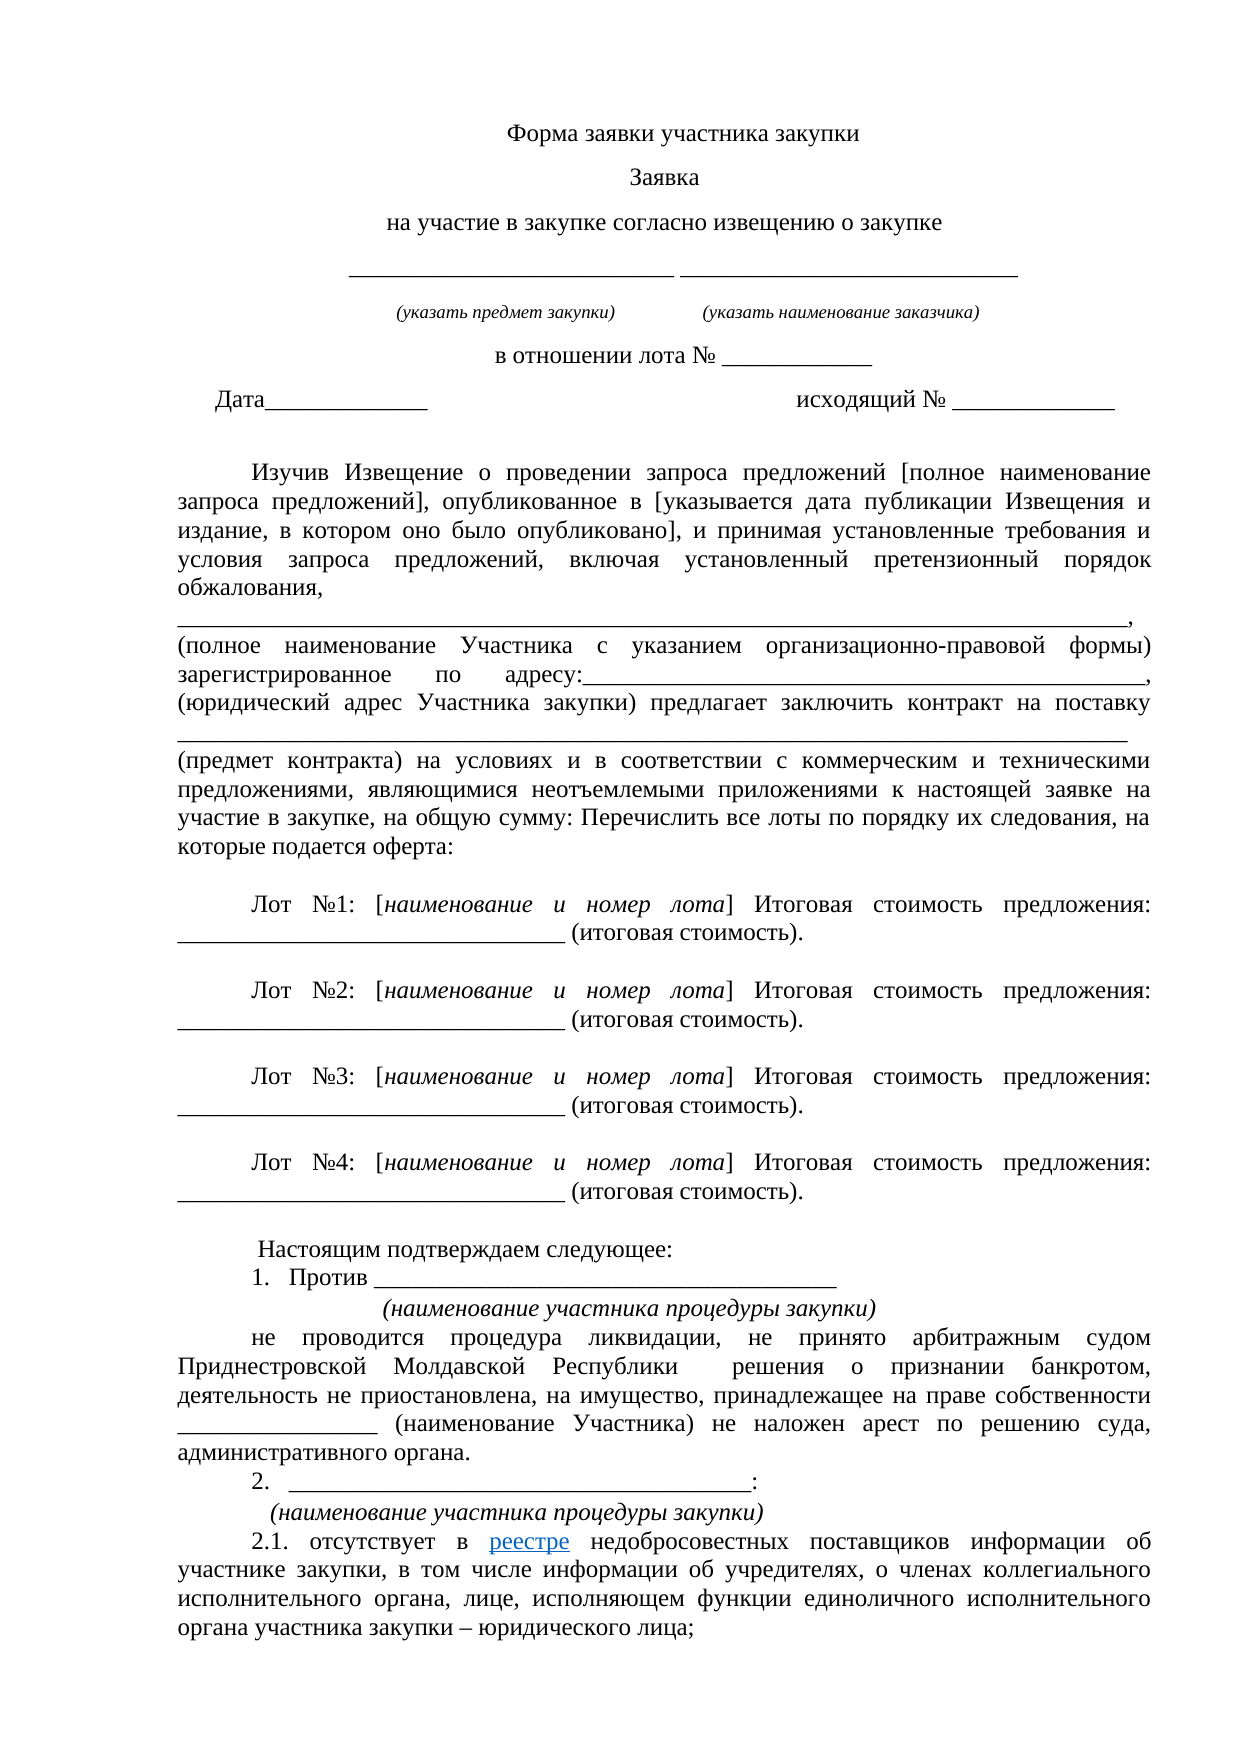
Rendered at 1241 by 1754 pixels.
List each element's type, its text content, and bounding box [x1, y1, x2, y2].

text Форма заявки участника закупки [177, 118, 1152, 147]
text (указать предмет закупки) (указать наименование заказчика) [177, 296, 1152, 324]
text Лот №4: [наименование и номер лота] Итоговая стоимость предложения: _______________________________ (итоговая стоимость). [177, 1147, 1152, 1205]
text не проводится процедура ликвидации, не принято арбитражным судом Приднестровской Молдавской Республики решения о признании банкротом, деятельность не приостановлена, на имущество, принадлежащее на праве собственности ________________ (наименование Участника) не наложен арест по решению суда, административного органа. [177, 1322, 1152, 1466]
text в отношении лота № ____________ [177, 340, 1152, 369]
text Дата_____________ исходящий № _____________ [177, 384, 1152, 413]
text Лот №1: [наименование и номер лота] Итоговая стоимость предложения: _______________________________ (итоговая стоимость). [177, 889, 1152, 946]
text Лот №3: [наименование и номер лота] Итоговая стоимость предложения: _______________________________ (итоговая стоимость). [177, 1061, 1152, 1119]
text (наименование участника процедуры закупки) [177, 1497, 1152, 1526]
text Лот №2: [наименование и номер лота] Итоговая стоимость предложения: _______________________________ (итоговая стоимость). [177, 975, 1152, 1032]
text 2.1. отсутствует в реестре недобросовестных поставщиков информации об участнике закупки, в том числе информации об учредителях, о членах коллегиального исполнительного органа, лице, исполняющем функции единоличного исполнительного органа участника закупки – юридического лица; [177, 1526, 1152, 1641]
text (наименование участника процедуры закупки) [177, 1293, 1152, 1322]
text Настоящим подтверждаем следующее: [177, 1234, 1152, 1262]
text на участие в закупке согласно извещению о закупке [177, 207, 1152, 236]
text __________________________ ___________________________ [177, 251, 1152, 280]
text Изучив Извещение о проведении запроса предложений [полное наименование запроса предложений], опубликованное в [указывается дата публикации Извещения и издание, в котором оно было опубликовано], и принимая установленные требования и условия запроса предложений, включая установленный претензионный порядок обжалования, ____________________________________________________________________________, (полное наименование Участника с указанием организационно-правовой формы) зарегистрированное по адресу:_____________________________________________, (юридический адрес Участника закупки) предлагает заключить контракт на поставку ____________________________________________________________________________ (предмет контракта) на условиях и в соответствии с коммерческим и техническими предложениями, являющимися неотъемлемыми приложениями к настоящей заявке на участие в закупке, на общую сумму: Перечислить все лоты по порядку их следования, на которые подается оферта: [177, 457, 1152, 860]
list Против _____________________________________ [251, 1262, 1152, 1291]
text Заявка [177, 162, 1152, 191]
list _____________________________________: [251, 1466, 1152, 1495]
